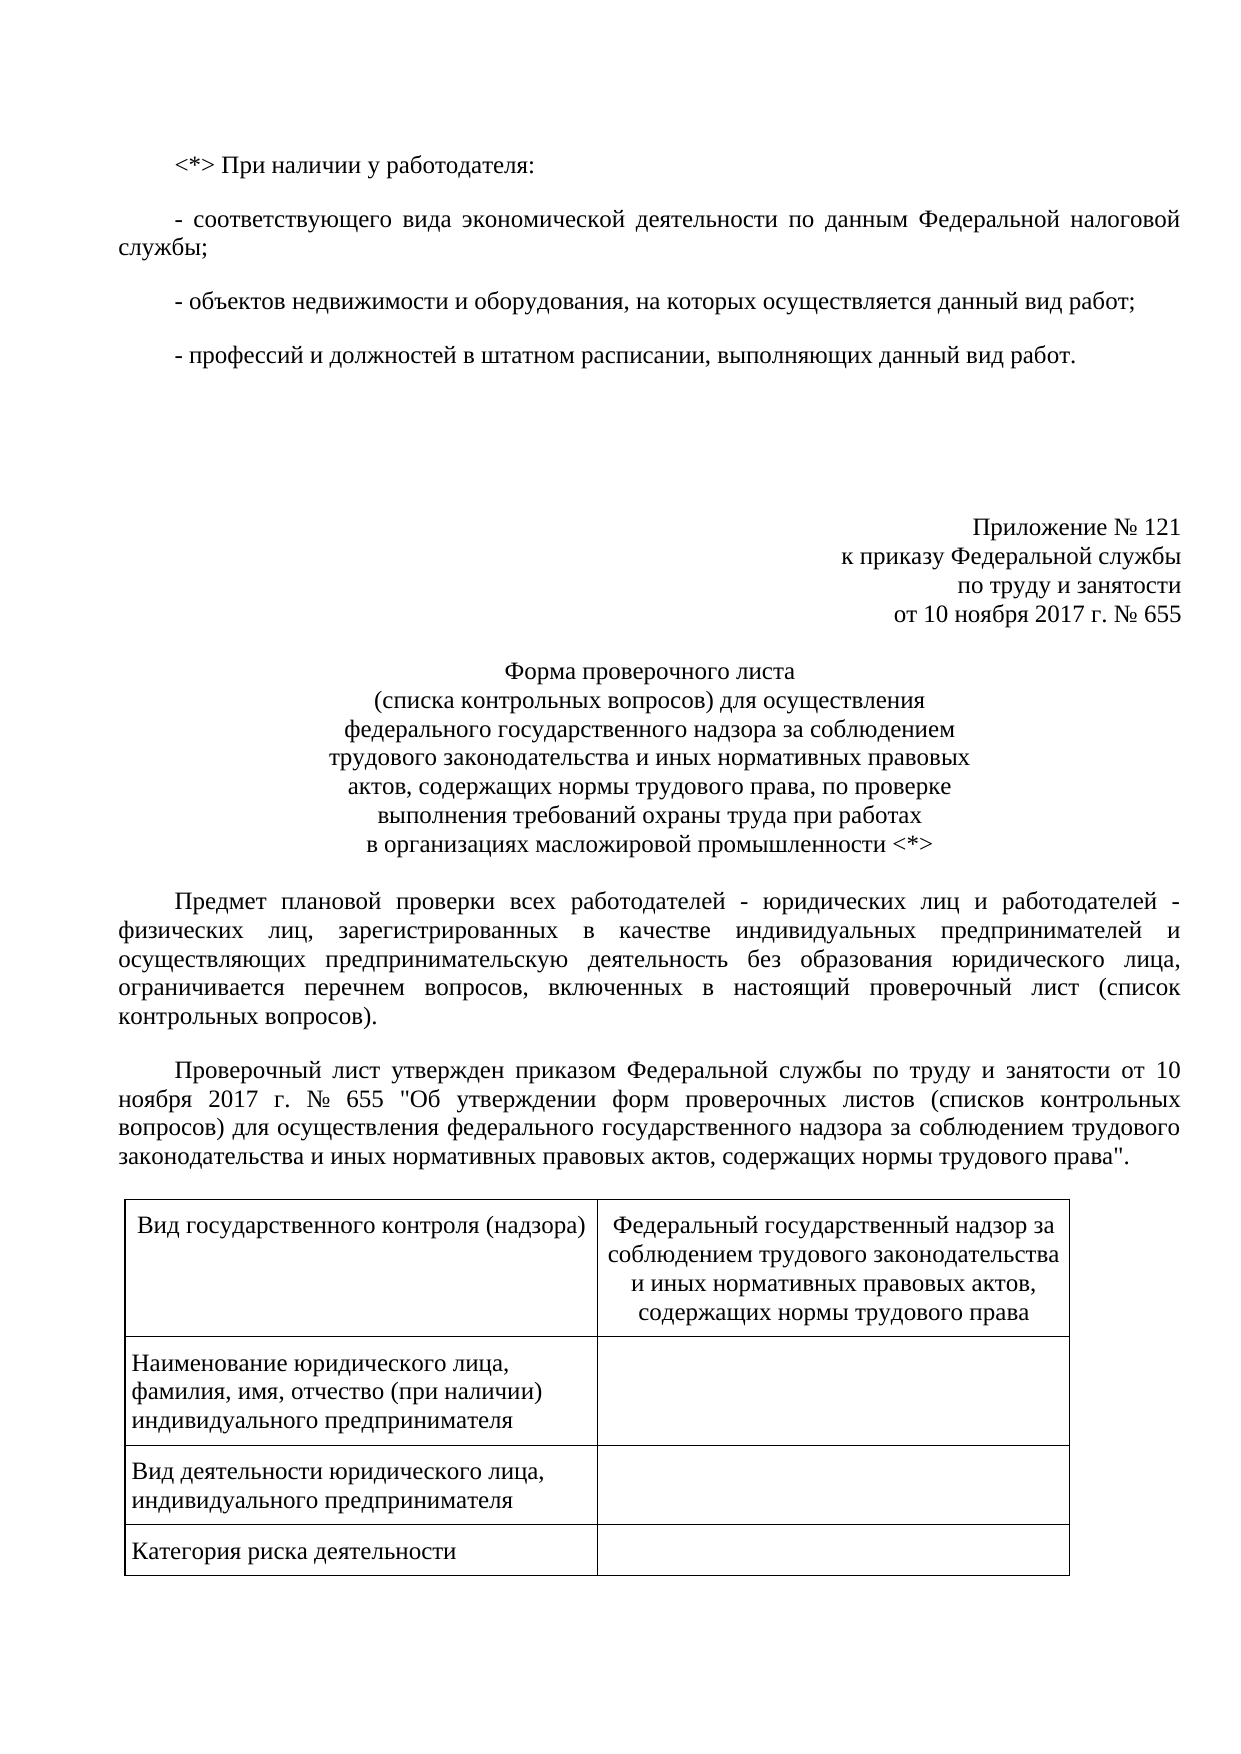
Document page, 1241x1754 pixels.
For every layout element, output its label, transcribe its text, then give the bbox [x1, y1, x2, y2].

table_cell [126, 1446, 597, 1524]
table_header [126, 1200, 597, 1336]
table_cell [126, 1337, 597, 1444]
text Приложение № 121 [118, 512, 1181, 541]
text по труду и занятости [118, 570, 1181, 599]
text <*> При наличии у работодателя: [118, 150, 1181, 179]
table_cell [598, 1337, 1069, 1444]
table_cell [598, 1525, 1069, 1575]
text - профессий и должностей в штатном расписании, выполняющих данный вид работ. [118, 340, 1181, 369]
text Форма проверочного листа [118, 656, 1181, 685]
text (списка контрольных вопросов) для осуществления [118, 685, 1181, 714]
text федерального государственного надзора за соблюдением [118, 714, 1181, 742]
text актов, содержащих нормы трудового права, по проверке [118, 771, 1181, 800]
text к приказу Федеральной службы [118, 541, 1181, 570]
text трудового законодательства и иных нормативных правовых [118, 742, 1181, 771]
text выполнения требований охраны труда при работах [118, 800, 1181, 829]
text - соответствующего вида экономической деятельности по данным Федеральной налоговой службы; [118, 204, 1181, 261]
text Предмет плановой проверки всех работодателей - юридических лиц и работодателей - физических лиц, зарегистрированных в качестве индивидуальных предпринимателей и осуществляющих предпринимательскую деятельность без образования юридического лица, ограничивается перечнем вопросов, включенных в настоящий проверочный лист (список контрольных вопросов). [118, 886, 1181, 1030]
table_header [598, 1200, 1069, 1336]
text - объектов недвижимости и оборудования, на которых осуществляется данный вид работ; [118, 286, 1181, 315]
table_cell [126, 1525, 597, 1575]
text от 10 ноября 2017 г. № 655 [118, 599, 1181, 627]
text Проверочный лист утвержден приказом Федеральной службы по труду и занятости от 10 ноября 2017 г. № 655 "Об утверждении форм проверочных листов (списков контрольных вопросов) для осуществления федерального государственного надзора за соблюдением трудового законодательства и иных нормативных правовых актов, содержащих нормы трудового права". [118, 1055, 1181, 1170]
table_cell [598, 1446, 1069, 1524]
text в организациях масложировой промышленности <*> [118, 829, 1181, 857]
